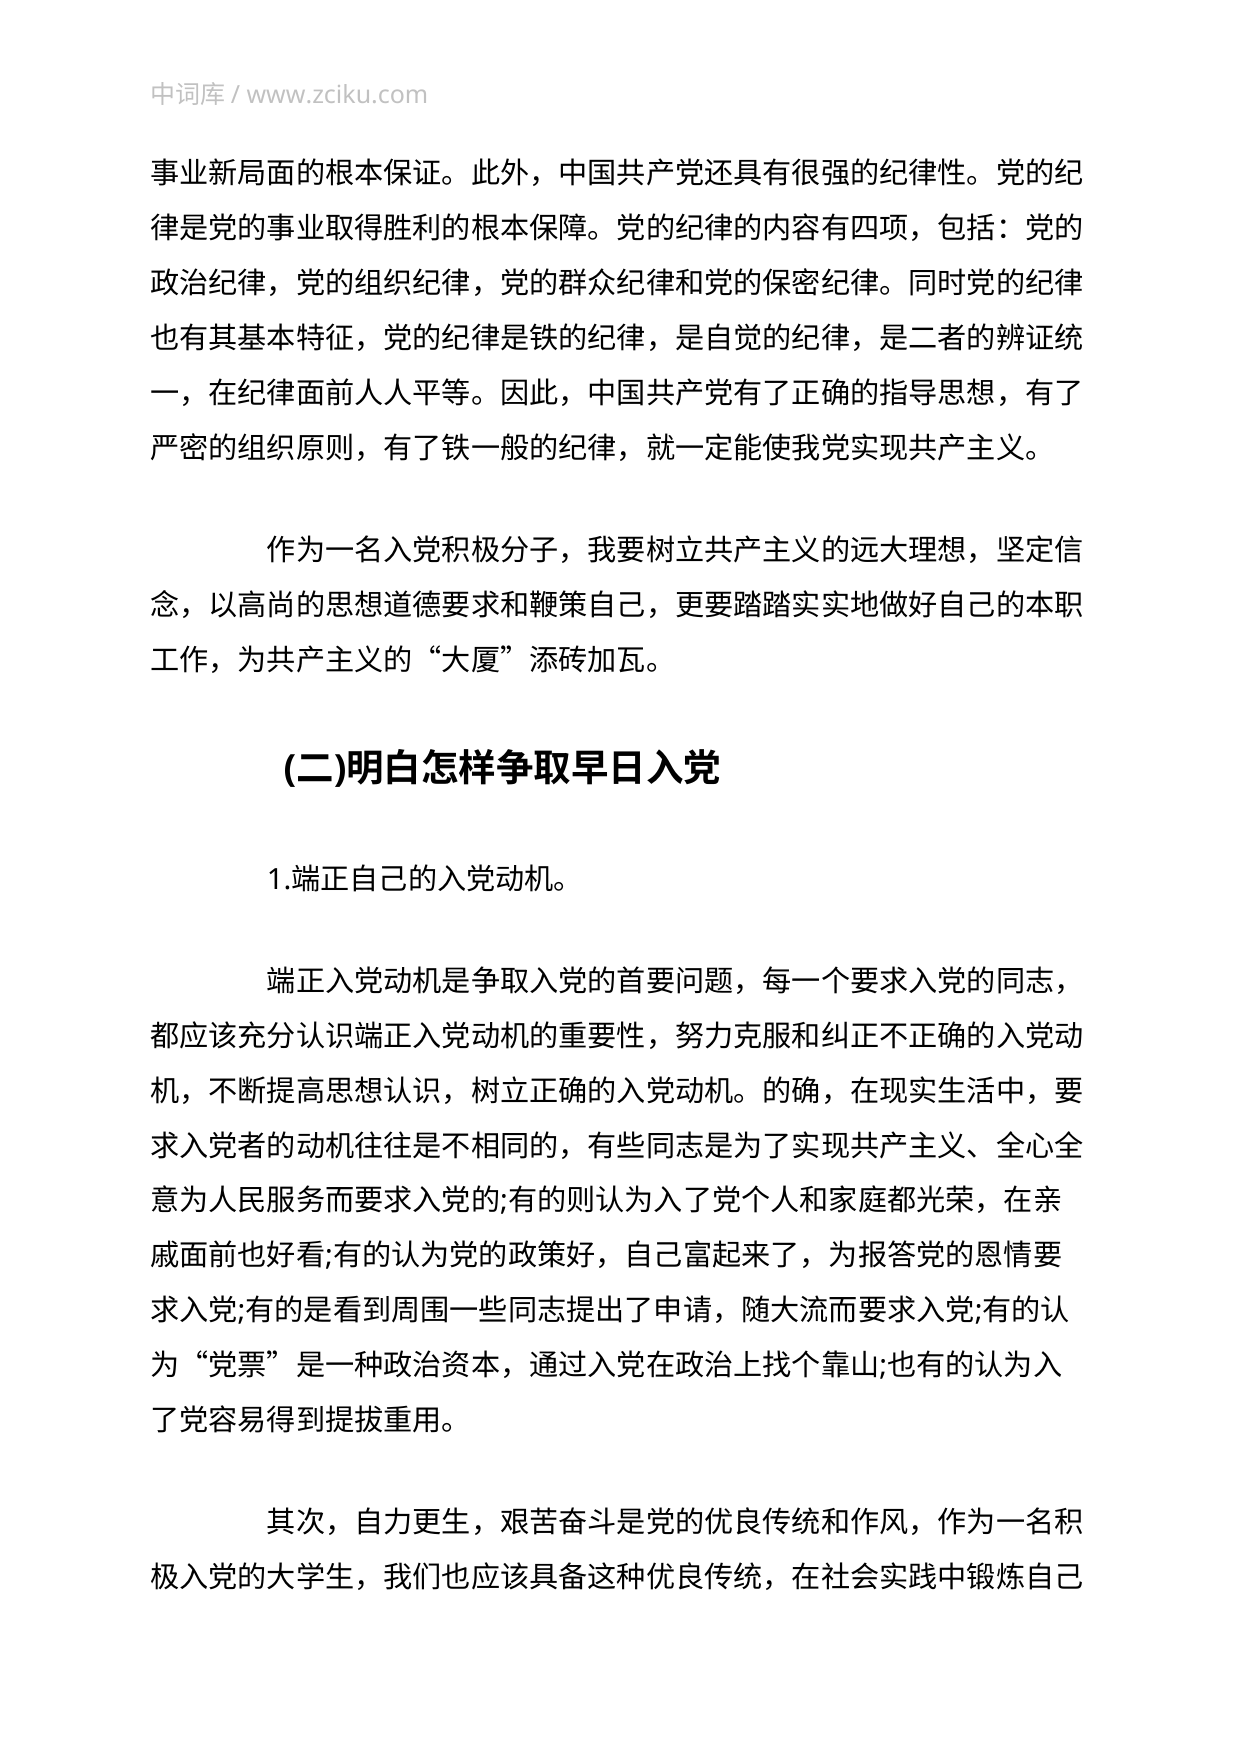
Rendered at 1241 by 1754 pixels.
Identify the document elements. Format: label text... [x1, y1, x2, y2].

text 1.端正自己的入党动机。 [150, 855, 1090, 898]
text (二)明白怎样争取早日入党 [150, 738, 1090, 792]
text 作为一名入党积极分子，我要树立共产主义的远大理想，坚定信念，以高尚的思想道德要求和鞭策自己，更要踏踏实实地做好自己的本职工作，为共产主义的“大厦”添砖加瓦。 [150, 526, 1090, 678]
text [150, 1499, 1090, 1596]
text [150, 150, 1090, 467]
text 端正入党动机是争取入党的首要问题，每一个要求入党的同志，都应该充分认识端正入党动机的重要性，努力克服和纠正不正确的入党动机，不断提高思想认识，树立正确的入党动机。的确，在现实生活中，要求入党者的动机往往是不相同的，有些同志是为了实现共产主义、全心全意为人民服务而要求入党的;有的则认为入了党个人和家庭都光荣，在亲戚面前也好看;有的认为党的政策好，自己富起来了，为报答党的恩情要求入党;有的是看到周围一些同志提出了申请，随大流而要求入党;有的认为“党票”是一种政治资本，通过入党在政治上找个靠山;也有的认为入了党容易得到提拔重用。 [150, 957, 1090, 1439]
